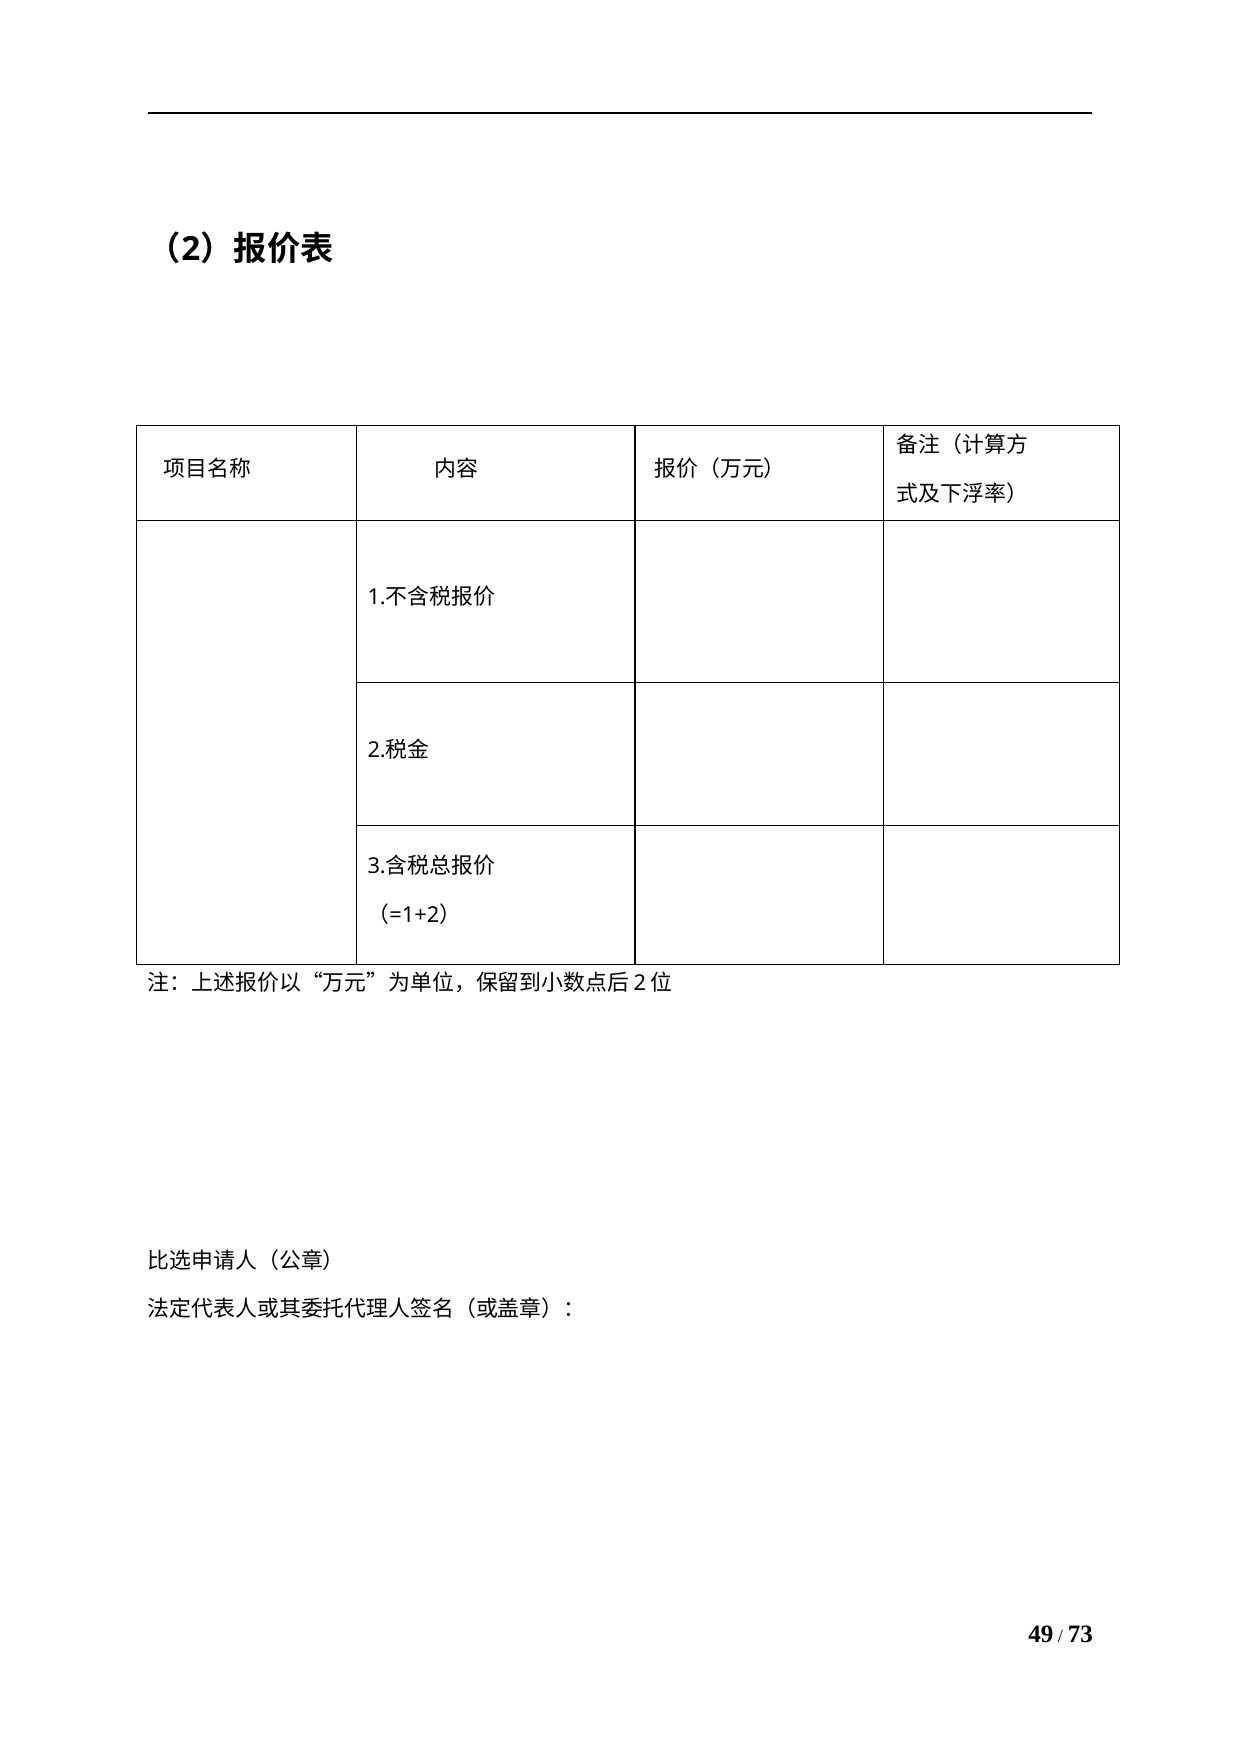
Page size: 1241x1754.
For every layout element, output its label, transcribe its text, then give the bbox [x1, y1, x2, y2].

table_cell 1.不含税报价 [357, 521, 634, 682]
table_cell [636, 521, 883, 682]
table_header 报价（万元） [636, 426, 883, 520]
text 比选申请人（公章） [148, 1243, 1014, 1275]
table_cell [137, 521, 356, 964]
table_header 备注（计算方式及下浮率） [884, 426, 1119, 520]
subtitle （2）报价表 [148, 214, 1092, 279]
table_cell [636, 683, 883, 824]
text 法定代表人或其委托代理人签名（或盖章）： [148, 1291, 1014, 1323]
table_header 项目名称 [137, 426, 356, 520]
table_cell [884, 826, 1119, 964]
table_header 内容 [357, 426, 634, 520]
table_cell 2.税金 [357, 683, 634, 824]
table_cell [884, 683, 1119, 824]
table_cell [636, 826, 883, 964]
table_cell [884, 521, 1119, 682]
table_cell 3.含税总报价（=1+2） [357, 826, 634, 964]
text 注：上述报价以“万元”为单位，保留到小数点后2位 [148, 965, 1014, 998]
